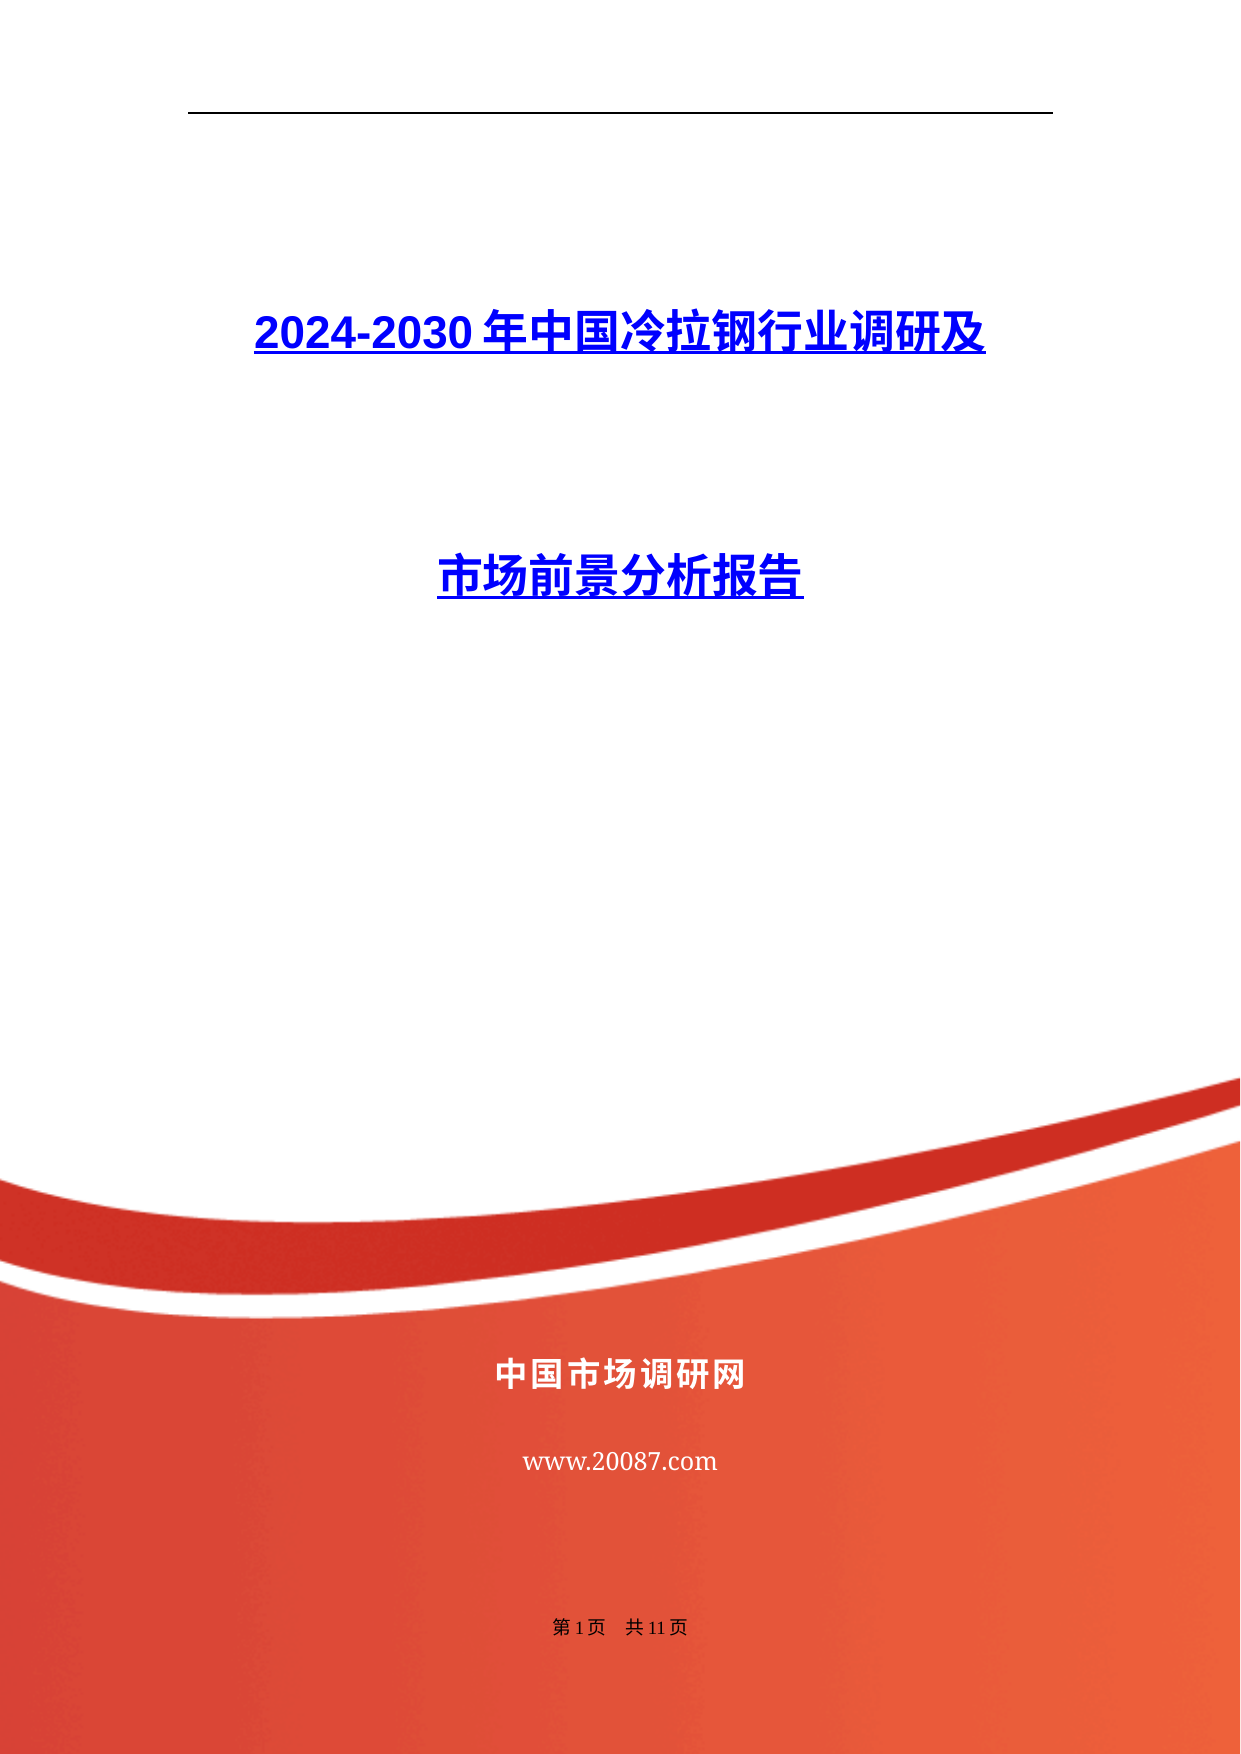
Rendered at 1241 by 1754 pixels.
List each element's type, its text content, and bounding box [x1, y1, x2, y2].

text www.20087.com [187, 1428, 1053, 1493]
picture [0, 1006, 1241, 1754]
table_header 2024-2030年中国冷拉钢行业调研及市场前景分析报告 [188, 207, 1053, 773]
subtitle 中国市场调研网 [187, 1339, 1053, 1404]
